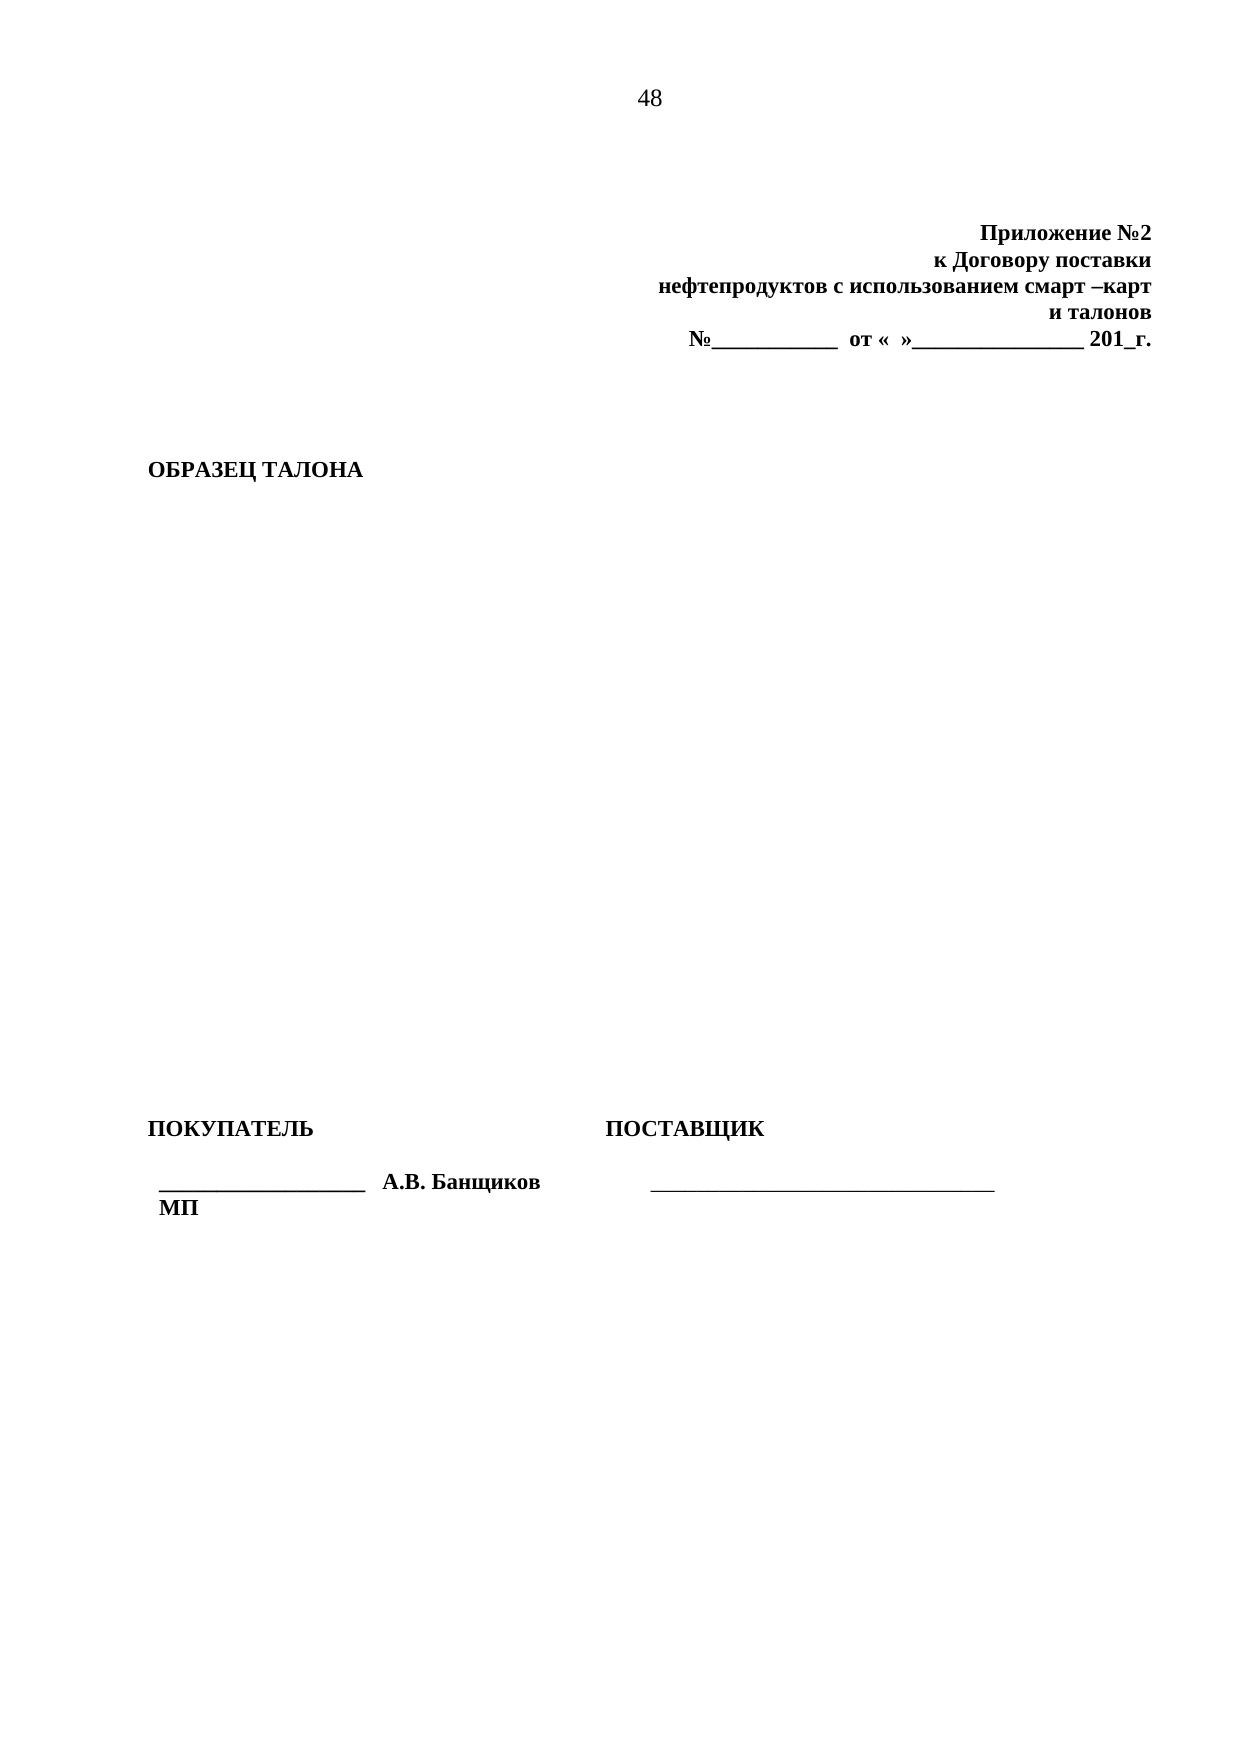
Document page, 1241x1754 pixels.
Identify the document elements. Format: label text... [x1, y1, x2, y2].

text ОБРАЗЕЦ ТАЛОНА [148, 456, 1152, 483]
text Приложение №2 [148, 219, 1152, 246]
table_header ______________________________ [639, 1168, 1124, 1249]
text нефтепродуктов с использованием смарт –карт [148, 272, 1152, 298]
text и талонов [148, 298, 1152, 325]
table_header __________________ А.В. Банщиков МП [148, 1168, 639, 1249]
text ПОКУПАТЕЛЬ ПОСТАВЩИК [148, 1115, 1152, 1142]
text №___________ от « »_______________ 201_г. [148, 325, 1152, 351]
text к Договору поставки [148, 246, 1152, 272]
